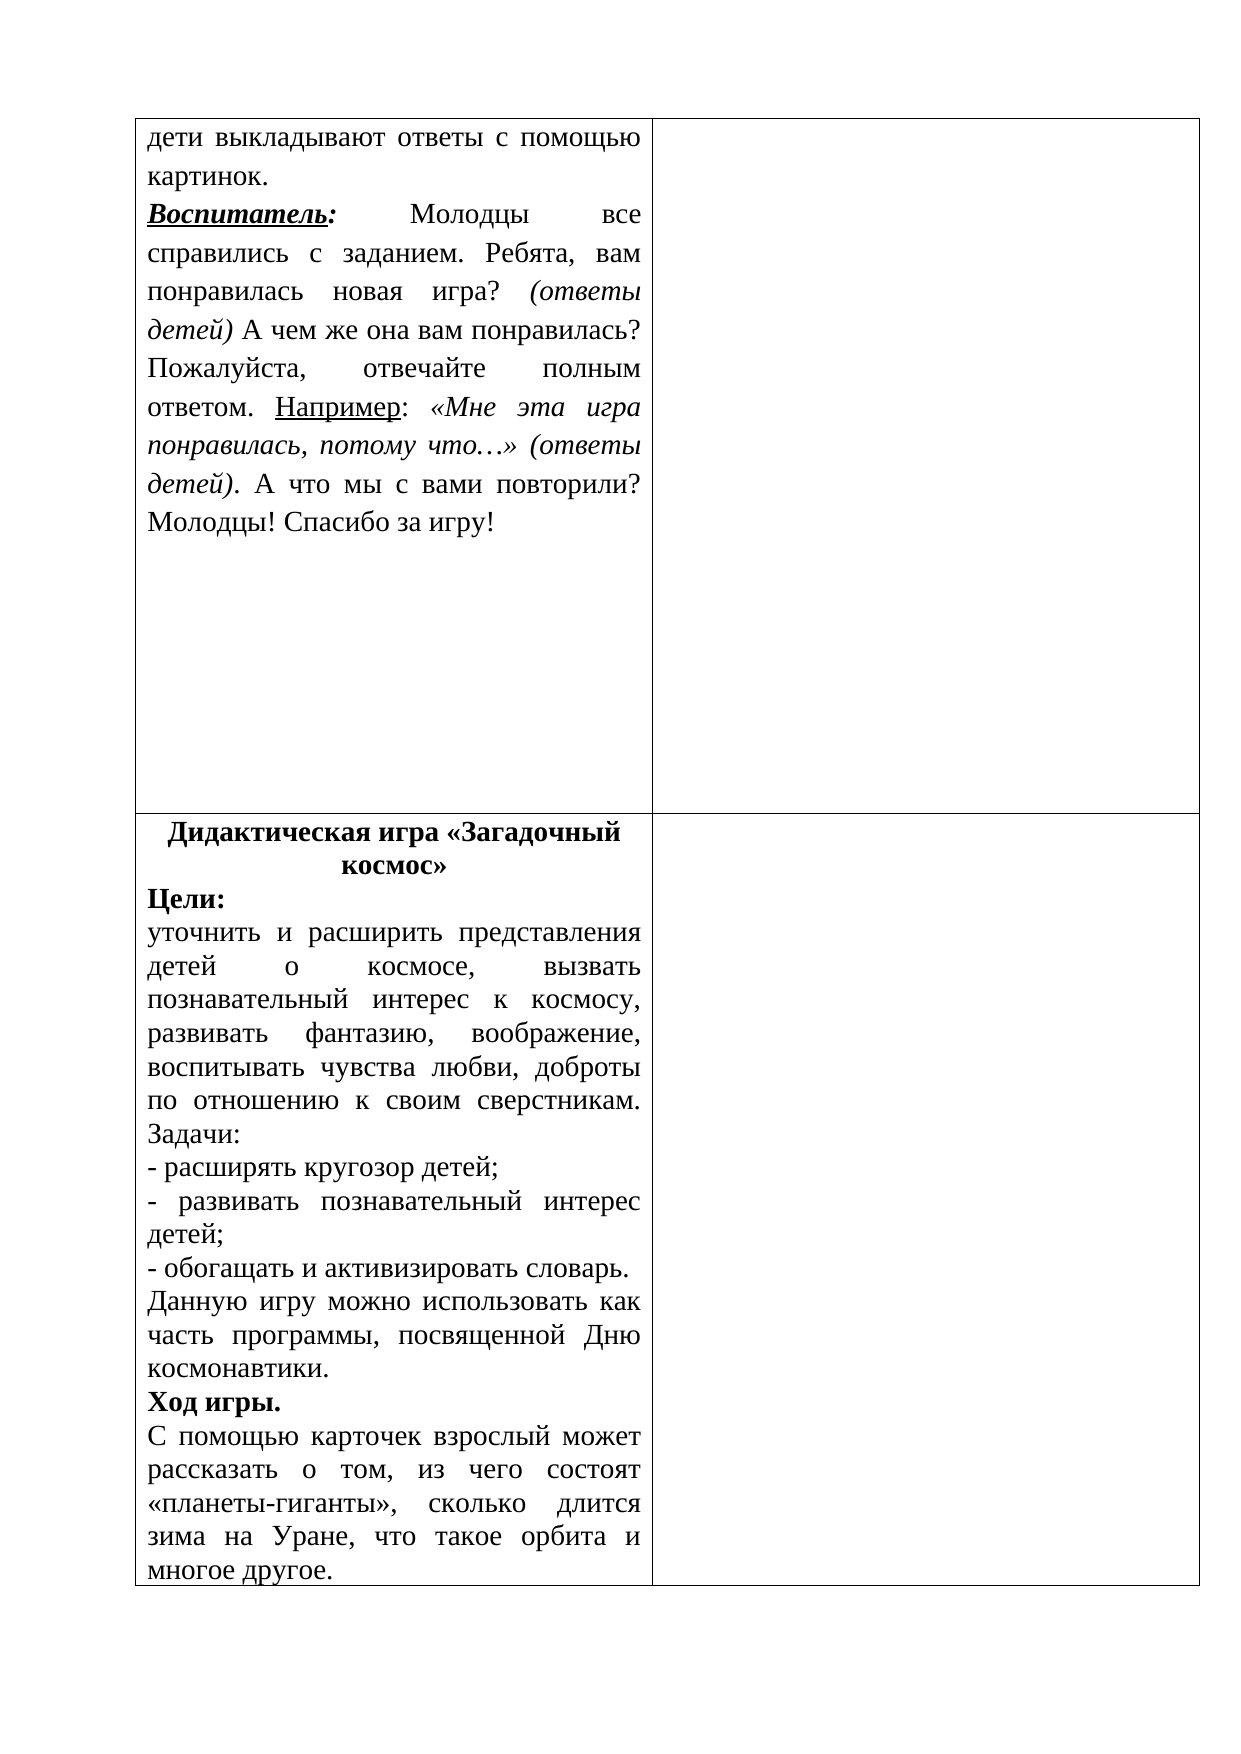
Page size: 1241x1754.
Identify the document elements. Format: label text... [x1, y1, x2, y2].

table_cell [136, 119, 652, 813]
table_cell Дидактическая игра «Загадочный космос» Цели: уточнить и расширить представления детей о космосе, вызвать познавательный интерес к космосу, развивать фантазию, воображение, воспитывать чувства любви, доброты по отношению к своим сверстникам. Задачи: - расширять кругозор детей; - развивать познавательный интерес детей; - обогащать и активизировать словарь. Данную игру можно использовать как часть программы, посвященной Дню космонавтики. Ход игры. С помощью карточек взрослый может рассказать о том, из чего состоят «планеты-гиганты», сколько длится зима на Уране, что такое орбита и многое другое. [136, 814, 652, 1585]
table_cell [653, 814, 1199, 1585]
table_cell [653, 119, 1199, 813]
